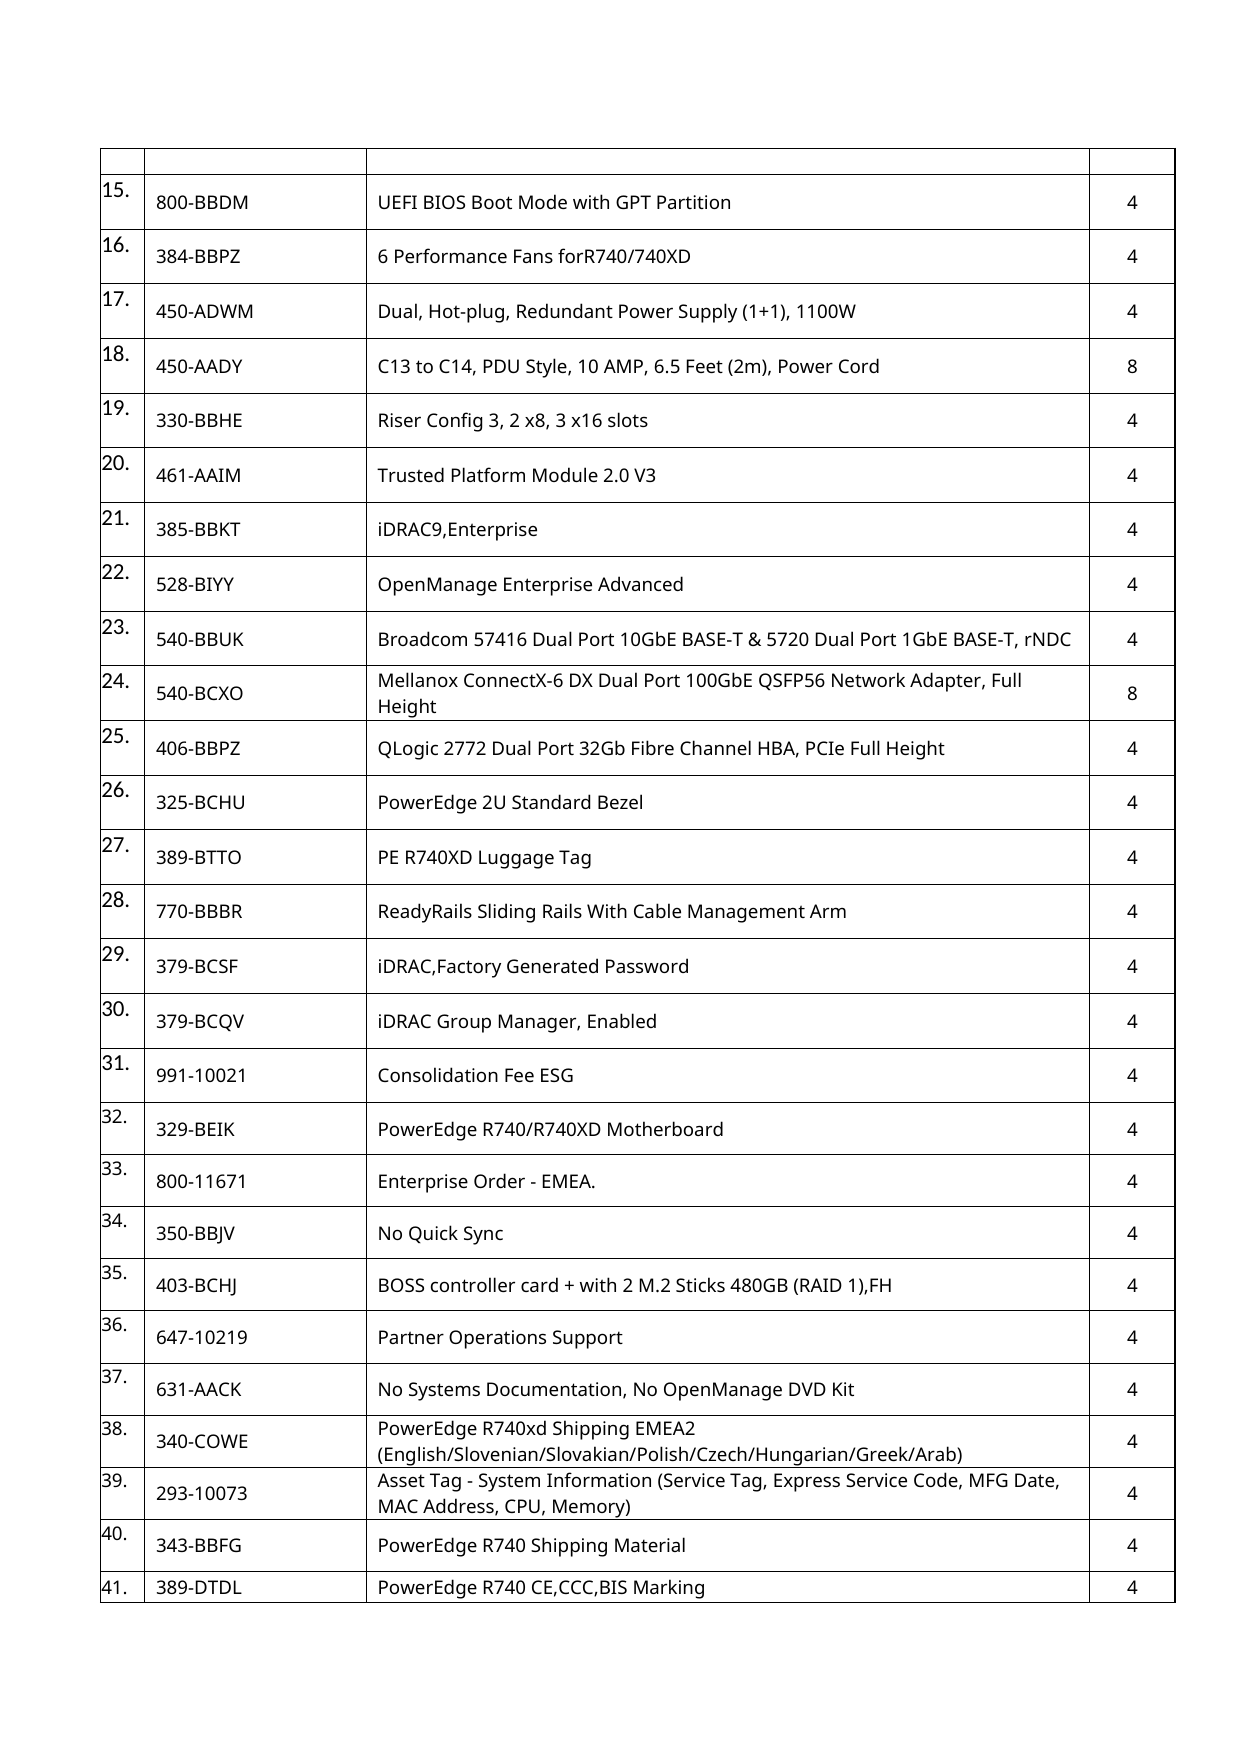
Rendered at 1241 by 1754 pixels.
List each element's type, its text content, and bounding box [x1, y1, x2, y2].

table_cell Riser Config 3, 2 x8, 3 x16 slots [367, 394, 1089, 447]
table_cell 750-AABF [145, 149, 366, 174]
table_cell 4 [1090, 1049, 1174, 1102]
table_cell 4 [1090, 1207, 1174, 1258]
table_cell 4 [1090, 1259, 1174, 1310]
table_cell 800-BBDM [145, 175, 366, 229]
table_cell 528-BIYY [145, 557, 366, 611]
table_cell PowerEdge 2U Standard Bezel [367, 776, 1089, 829]
table_cell [101, 1416, 144, 1467]
table_cell [101, 175, 144, 229]
table_cell 4 [1090, 1468, 1174, 1519]
table_cell [101, 994, 144, 1047]
table_cell Broadcom 57416 Dual Port 10GbE BASE-T & 5720 Dual Port 1GbE BASE-T, rNDC [367, 612, 1089, 665]
table_cell [101, 1207, 144, 1258]
table_cell 4 [1090, 721, 1174, 774]
table_cell 991-10021 [145, 1049, 366, 1102]
table_cell 325-BCHU [145, 776, 366, 829]
table_cell Dual, Hot-plug, Redundant Power Supply (1+1), 1100W [367, 284, 1089, 338]
table_cell [101, 885, 144, 938]
table_cell No Quick Sync [367, 1207, 1089, 1258]
table_cell 329-BEIK [145, 1103, 366, 1154]
table_cell [101, 1364, 144, 1414]
table_cell [101, 612, 144, 665]
table_cell 450-ADWM [145, 284, 366, 338]
table_cell 4 [1090, 1416, 1174, 1467]
table_cell 385-BBKT [145, 503, 366, 556]
table_cell PE R740XD Luggage Tag [367, 830, 1089, 884]
table_cell 4 [1090, 557, 1174, 611]
table_cell Mellanox ConnectX-6 DX Dual Port 100GbE QSFP56 Network Adapter, Full Height [367, 666, 1089, 720]
table_cell 4 [1090, 394, 1174, 447]
table_cell ReadyRails Sliding Rails With Cable Management Arm [367, 885, 1089, 938]
table_cell BOSS controller card + with 2 M.2 Sticks 480GB (RAID 1),FH [367, 1259, 1089, 1310]
table_cell [101, 776, 144, 829]
table_cell [101, 1259, 144, 1310]
table_cell 379-BCQV [145, 994, 366, 1047]
table_cell [101, 230, 144, 283]
table_cell [101, 339, 144, 392]
table_cell 450-AADY [145, 339, 366, 392]
table_cell [101, 1103, 144, 1154]
table_cell 631-AACK [145, 1364, 366, 1414]
table_cell Enterprise Order - EMEA. [367, 1155, 1089, 1206]
table_cell 4 [1090, 230, 1174, 283]
table_cell 461-AAIM [145, 448, 366, 502]
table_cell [367, 1572, 1089, 1602]
table_cell Consolidation Fee ESG [367, 1049, 1089, 1102]
table_cell UEFI BIOS Boot Mode with GPT Partition [367, 175, 1089, 229]
table_cell No Systems Documentation, No OpenManage DVD Kit [367, 1364, 1089, 1414]
table_cell 403-BCHJ [145, 1259, 366, 1310]
table_cell QLogic 2772 Dual Port 32Gb Fibre Channel HBA, PCIe Full Height [367, 721, 1089, 774]
table_cell 389-BTTO [145, 830, 366, 884]
table_cell 4 [1090, 1572, 1174, 1602]
table_cell [101, 149, 144, 174]
table_cell [101, 666, 144, 720]
table_cell [101, 448, 144, 502]
table_cell 406-BBPZ [145, 721, 366, 774]
table_cell 389-DTDL [145, 1572, 366, 1602]
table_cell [367, 149, 1089, 174]
table_cell 540-BCXO [145, 666, 366, 720]
table_cell 4 [1090, 1103, 1174, 1154]
table_cell 4 [1090, 448, 1174, 502]
table_cell 540-BBUK [145, 612, 366, 665]
table_cell 4 [1090, 1155, 1174, 1206]
table_cell 379-BCSF [145, 939, 366, 993]
table_cell 4 [1090, 776, 1174, 829]
table_cell [101, 1311, 144, 1362]
table_cell [101, 939, 144, 993]
table_cell 4 [1090, 994, 1174, 1047]
table_cell 770-BBBR [145, 885, 366, 938]
table_cell 6 Performance Fans forR740/740XD [367, 230, 1089, 283]
table_cell iDRAC9,Enterprise [367, 503, 1089, 556]
table_cell PowerEdge R740/R740XD Motherboard [367, 1103, 1089, 1154]
table_cell [101, 830, 144, 884]
table_cell 800-11671 [145, 1155, 366, 1206]
table_cell PowerEdge R740 Shipping Material [367, 1520, 1089, 1571]
table_cell [101, 1155, 144, 1206]
table_cell [101, 394, 144, 447]
table_cell 4 [1090, 284, 1174, 338]
table_cell 8 [1090, 666, 1174, 720]
table_cell 4 [1090, 612, 1174, 665]
table_cell [101, 557, 144, 611]
table_cell iDRAC Group Manager, Enabled [367, 994, 1089, 1047]
table_cell 4 [1090, 1311, 1174, 1362]
table_cell Trusted Platform Module 2.0 V3 [367, 448, 1089, 502]
table_cell 4 [1090, 830, 1174, 884]
table_cell 4 [1090, 939, 1174, 993]
table_cell Partner Operations Support [367, 1311, 1089, 1362]
table_cell [101, 284, 144, 338]
table_cell 4 [1090, 1364, 1174, 1414]
table_cell 350-BBJV [145, 1207, 366, 1258]
table_cell 343-BBFG [145, 1520, 366, 1571]
table_cell 8 [1090, 339, 1174, 392]
table_cell 4 [1090, 1520, 1174, 1571]
table_cell iDRAC,Factory Generated Password [367, 939, 1089, 993]
table_cell 4 [1090, 503, 1174, 556]
table_cell 340-COWE [145, 1416, 366, 1467]
table_cell [101, 1049, 144, 1102]
table_cell 647-10219 [145, 1311, 366, 1362]
table_cell 4 [1090, 175, 1174, 229]
table_cell 4 [1090, 149, 1174, 174]
table_cell C13 to C14, PDU Style, 10 AMP, 6.5 Feet (2m), Power Cord [367, 339, 1089, 392]
table_cell 4 [1090, 885, 1174, 938]
table_cell [101, 503, 144, 556]
table_cell [101, 721, 144, 774]
table_cell [101, 1468, 144, 1519]
table_cell [101, 1520, 144, 1571]
table_cell Asset Tag - System Information (Service Tag, Express Service Code, MFG Date, MAC Address, CPU, Memory) [367, 1468, 1089, 1519]
table_cell 384-BBPZ [145, 230, 366, 283]
table_cell PowerEdge R740xd Shipping EMEA2 (English/Slovenian/Slovakian/Polish/Czech/Hungarian/Greek/Arab) [367, 1416, 1089, 1467]
table_cell OpenManage Enterprise Advanced [367, 557, 1089, 611]
table_cell 330-BBHE [145, 394, 366, 447]
table_cell 293-10073 [145, 1468, 366, 1519]
table_cell [101, 1572, 144, 1602]
